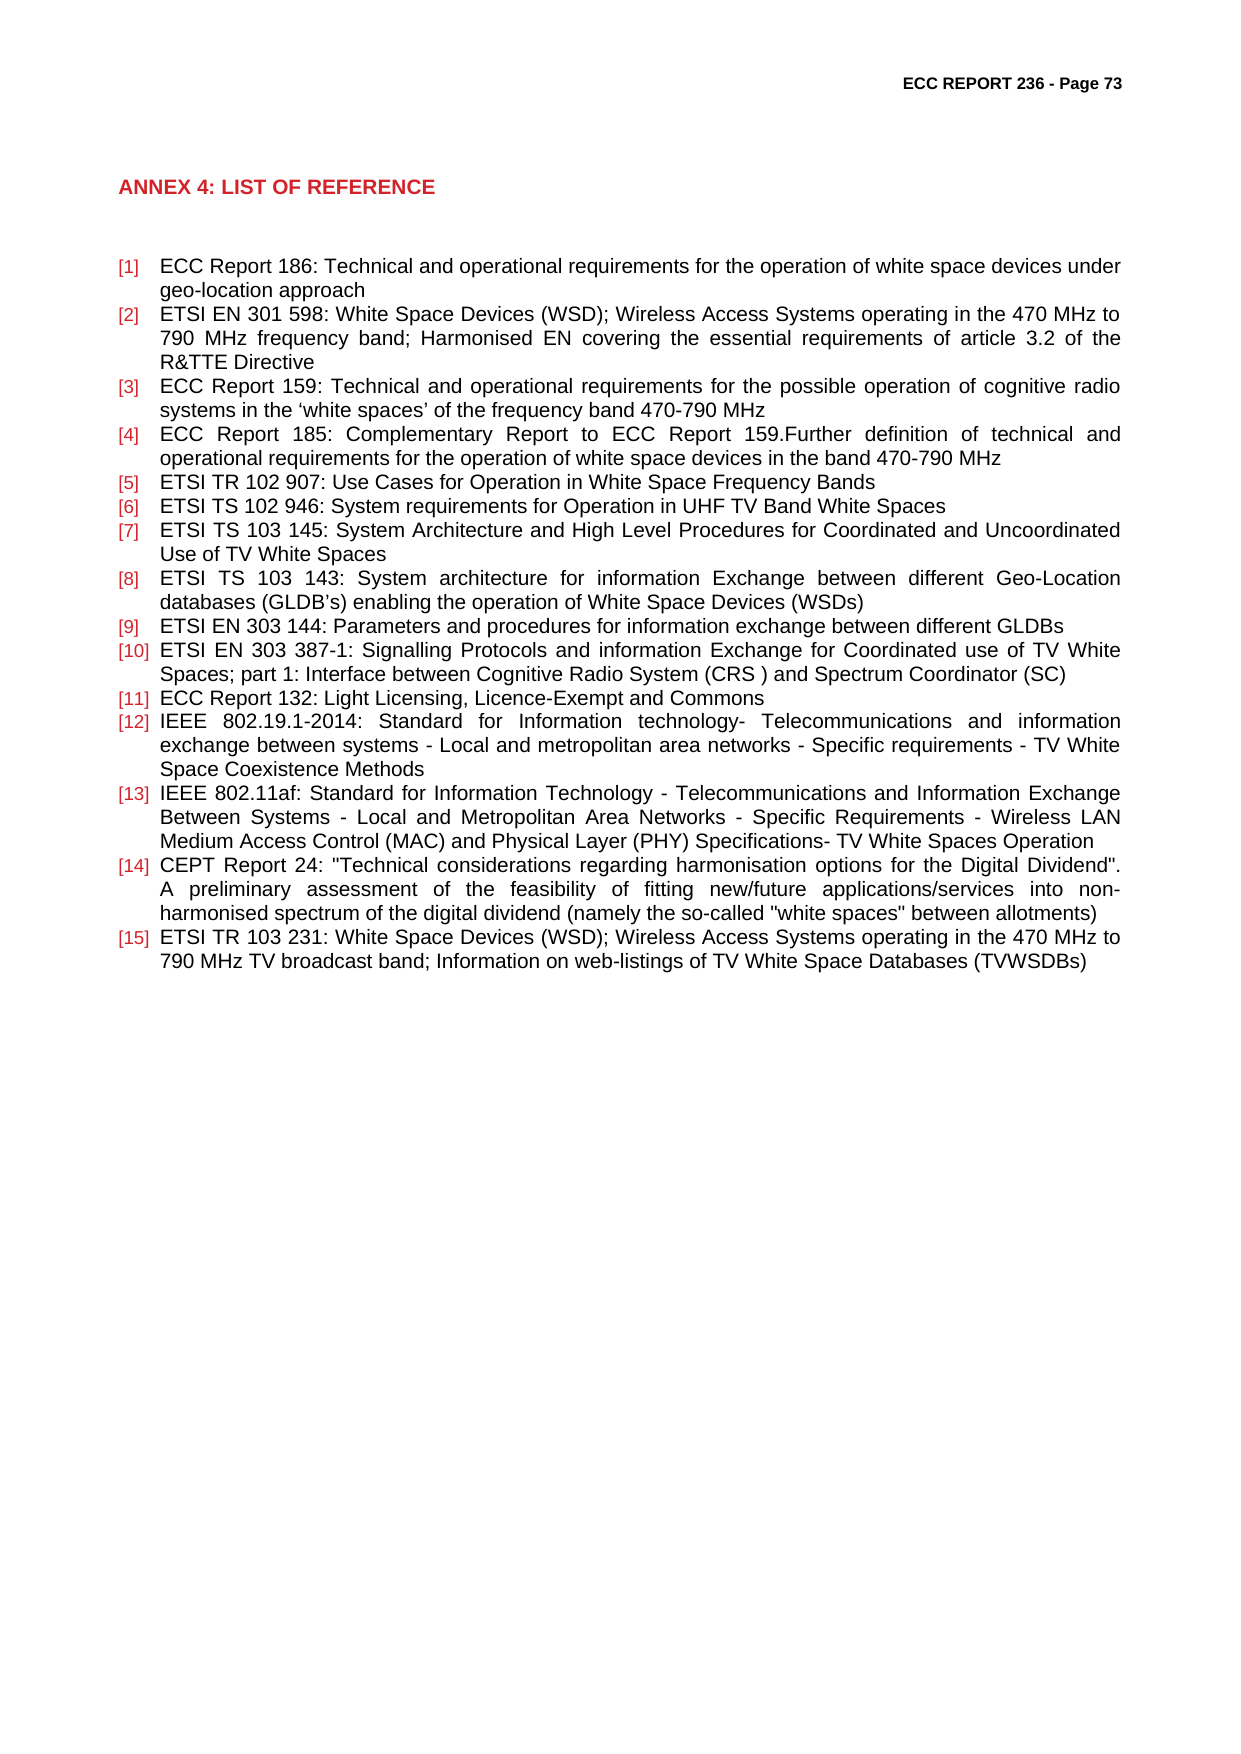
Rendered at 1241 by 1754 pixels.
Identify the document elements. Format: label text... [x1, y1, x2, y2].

text ETSI TS 103 145: System Architecture and High Level Procedures for Coordinated and Uncoordinated Use of TV White Spaces [118, 518, 1122, 566]
text ECC Report 159: Technical and operational requirements for the possible operation of cognitive radio systems in the ‘white spaces’ of the frequency band 470-790 MHz [118, 374, 1122, 422]
text ECC Report 185: Complementary Report to ECC Report 159.Further definition of technical and operational requirements for the operation of white space devices in the band 470-790 MHz [118, 422, 1122, 470]
text CEPT Report 24: "Technical considerations regarding harmonisation options for the Digital Dividend". A preliminary assessment of the feasibility of fitting new/future applications/services into non-harmonised spectrum of the digital dividend (namely the so-called "white spaces" between allotments) [118, 853, 1122, 925]
text ETSI TR 102 907: Use Cases for Operation in White Space Frequency Bands [118, 470, 1122, 494]
text ETSI TS 102 946: System requirements for Operation in UHF TV Band White Spaces [118, 494, 1122, 518]
text IEEE 802.11af: Standard for Information Technology - Telecommunications and Information Exchange Between Systems - Local and Metropolitan Area Networks - Specific Requirements - Wireless LAN Medium Access Control (MAC) and Physical Layer (PHY) Specifications- TV White Spaces Operation [118, 781, 1122, 853]
text ETSI TS 103 143: System architecture for information Exchange between different Geo-Location databases (GLDB’s) enabling the operation of White Space Devices (WSDs) [118, 566, 1122, 613]
text IEEE 802.19.1-2014: Standard for Information technology- Telecommunications and information exchange between systems - Local and metropolitan area networks - Specific requirements - TV White Space Coexistence Methods [118, 709, 1122, 781]
text ETSI EN 303 144: Parameters and procedures for information exchange between different GLDBs [118, 613, 1122, 637]
text ETSI EN 301 598: White Space Devices (WSD); Wireless Access Systems operating in the 470 MHz to 790 MHz frequency band; Harmonised EN covering the essential requirements of article 3.2 of the R&TTE Directive [118, 302, 1122, 374]
text ETSI TR 103 231: White Space Devices (WSD); Wireless Access Systems operating in the 470 MHz to 790 MHz TV broadcast band; Information on web-listings of TV White Space Databases (TVWSDBs) [118, 925, 1122, 973]
text ETSI EN 303 387-1: Signalling Protocols and information Exchange for Coordinated use of TV White Spaces; part 1: Interface between Cognitive Radio System (CRS ) and Spectrum Coordinator (SC) [118, 637, 1122, 685]
text ECC Report 186: Technical and operational requirements for the operation of white space devices under geo-location approach [118, 254, 1122, 302]
text ECC Report 132: Light Licensing, Licence-Exempt and Commons [118, 685, 1122, 709]
subtitle List of Reference [118, 175, 1122, 199]
